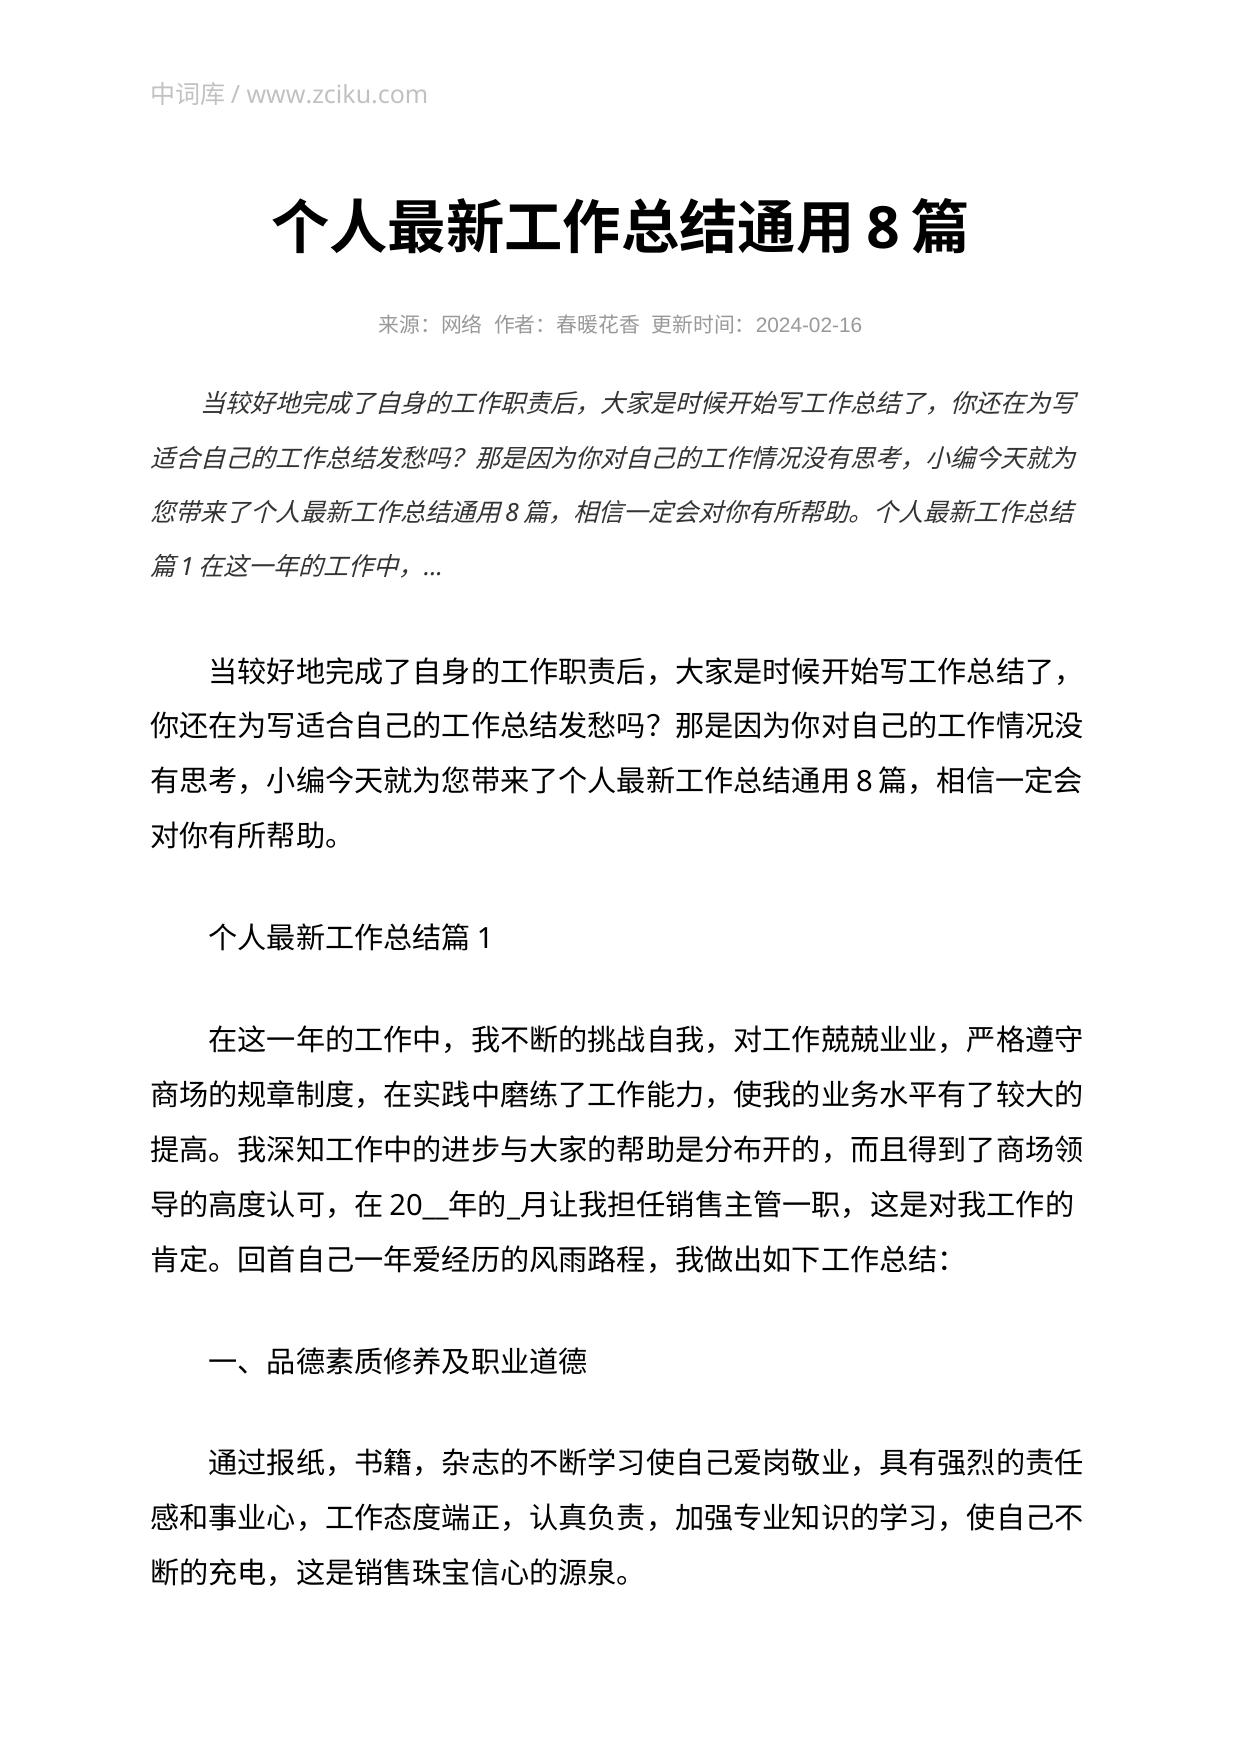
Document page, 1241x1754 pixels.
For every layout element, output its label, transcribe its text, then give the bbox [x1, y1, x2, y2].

text 个人最新工作总结篇1 [150, 915, 1090, 957]
text 当较好地完成了自身的工作职责后，大家是时候开始写工作总结了，你还在为写适合自己的工作总结发愁吗？那是因为你对自己的工作情况没有思考，小编今天就为您带来了个人最新工作总结通用8篇，相信一定会对你有所帮助。 [150, 648, 1090, 855]
text 在这一年的工作中，我不断的挑战自我，对工作兢兢业业，严格遵守商场的规章制度，在实践中磨练了工作能力，使我的业务水平有了较大的提高。我深知工作中的进步与大家的帮助是分布开的，而且得到了商场领导的高度认可，在20__年的_月让我担任销售主管一职，这是对我工作的肯定。回首自己一年爱经历的风雨路程，我做出如下工作总结： [150, 1017, 1090, 1279]
text 通过报纸，书籍，杂志的不断学习使自己爱岗敬业，具有强烈的责任感和事业心，工作态度端正，认真负责，加强专业知识的学习，使自己不断的充电，这是销售珠宝信心的源泉。 [150, 1440, 1090, 1592]
text 来源：网络 作者：春暖花香 更新时间：2024-02-16 [150, 313, 1090, 337]
text 一、品德素质修养及职业道德 [150, 1338, 1090, 1380]
text 当较好地完成了自身的工作职责后，大家是时候开始写工作总结了，你还在为写适合自己的工作总结发愁吗？那是因为你对自己的工作情况没有思考，小编今天就为您带来了个人最新工作总结通用8篇，相信一定会对你有所帮助。个人最新工作总结篇1在这一年的工作中，... [150, 384, 1090, 583]
subtitle 个人最新工作总结通用8篇 [150, 181, 1090, 266]
